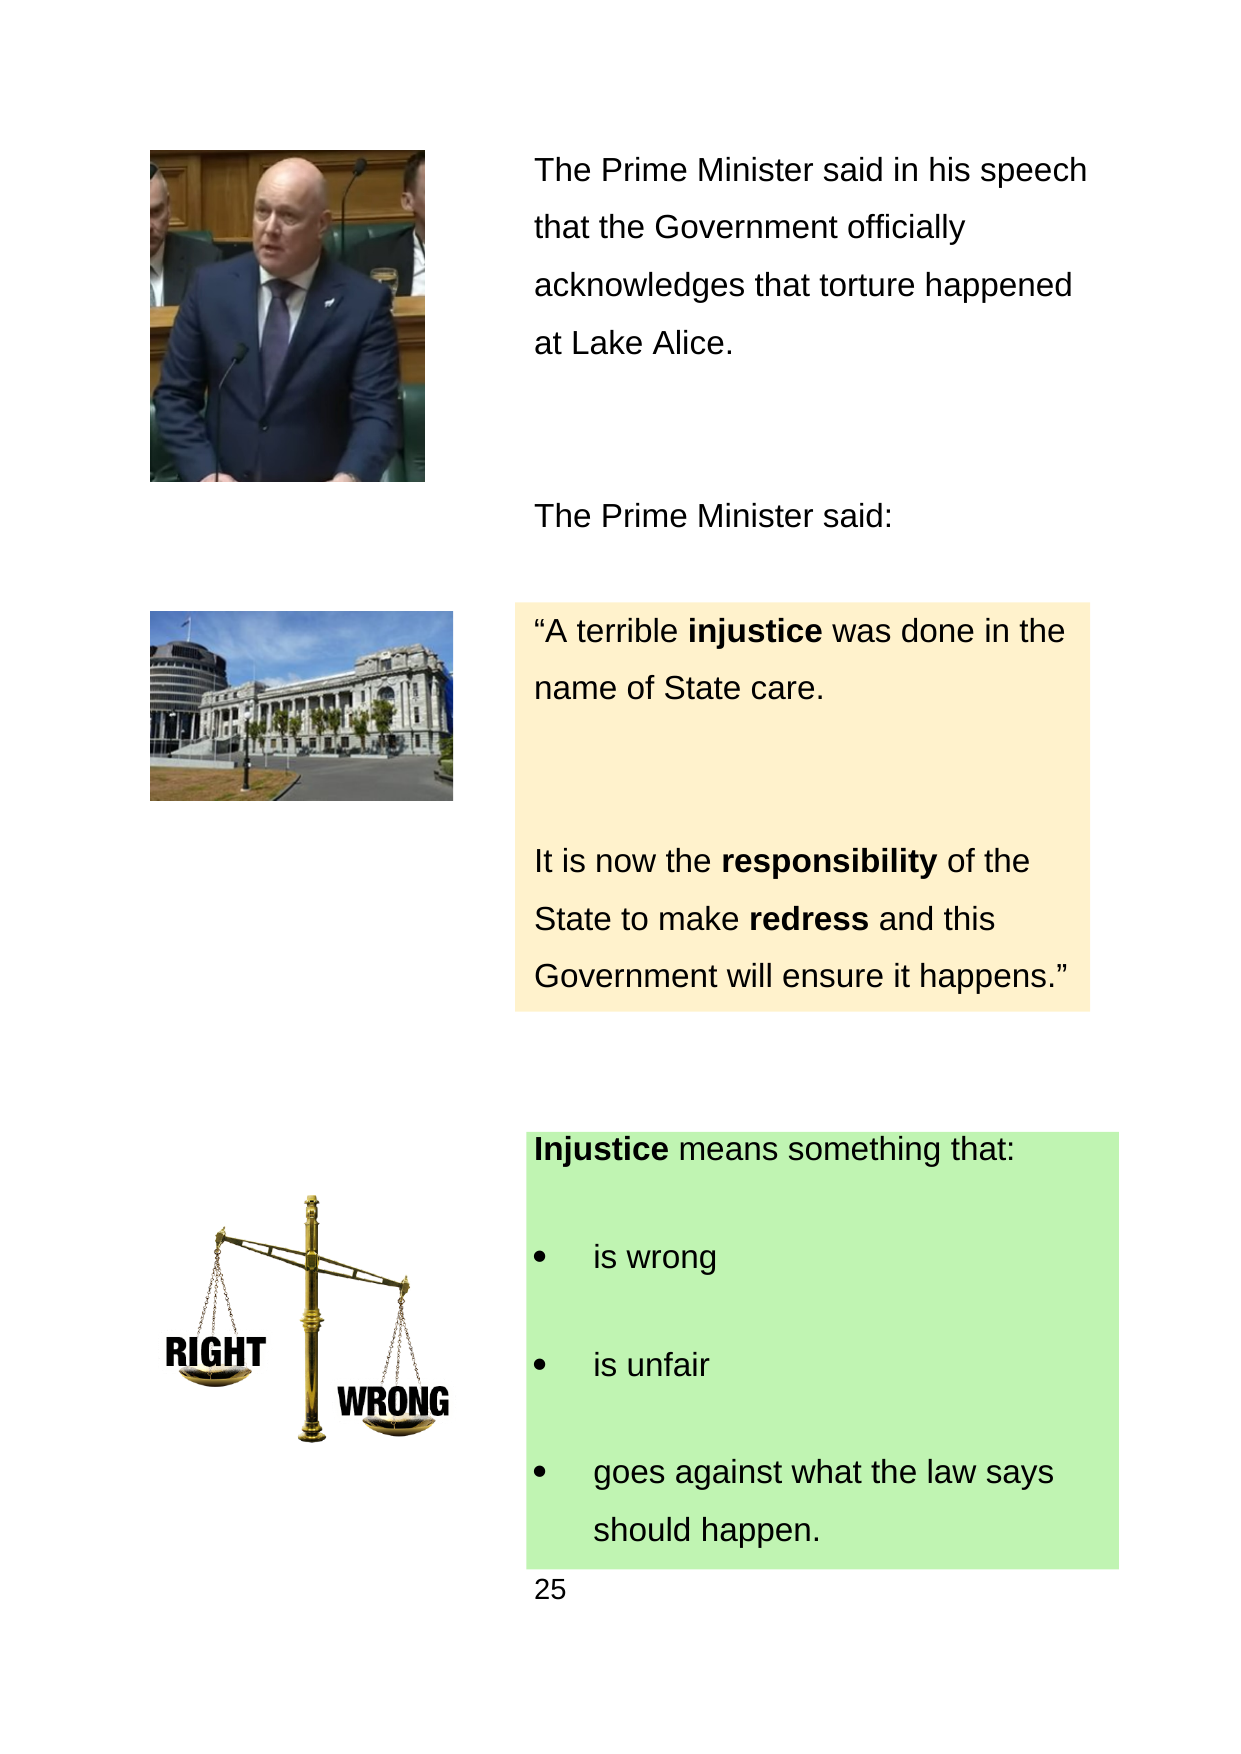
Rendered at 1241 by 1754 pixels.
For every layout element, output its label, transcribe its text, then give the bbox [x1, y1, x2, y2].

picture [150, 150, 425, 482]
list goes against what the law says should happen. [534, 1452, 1090, 1549]
text Injustice means something that: [534, 1129, 1090, 1168]
text The Prime Minister said in his speech that the Government officially acknowledges that torture happened at Lake Alice. [534, 150, 1090, 361]
picture [150, 1161, 464, 1476]
list is unfair [534, 1345, 1090, 1383]
text “A terrible injustice was done in the name of State care. [534, 611, 1090, 707]
list is wrong [534, 1237, 1090, 1275]
text The Prime Minister said: [534, 496, 1090, 534]
picture [150, 611, 454, 801]
text It is now the responsibility of the State to make redress and this Government will ensure it happens.” [534, 841, 1090, 995]
